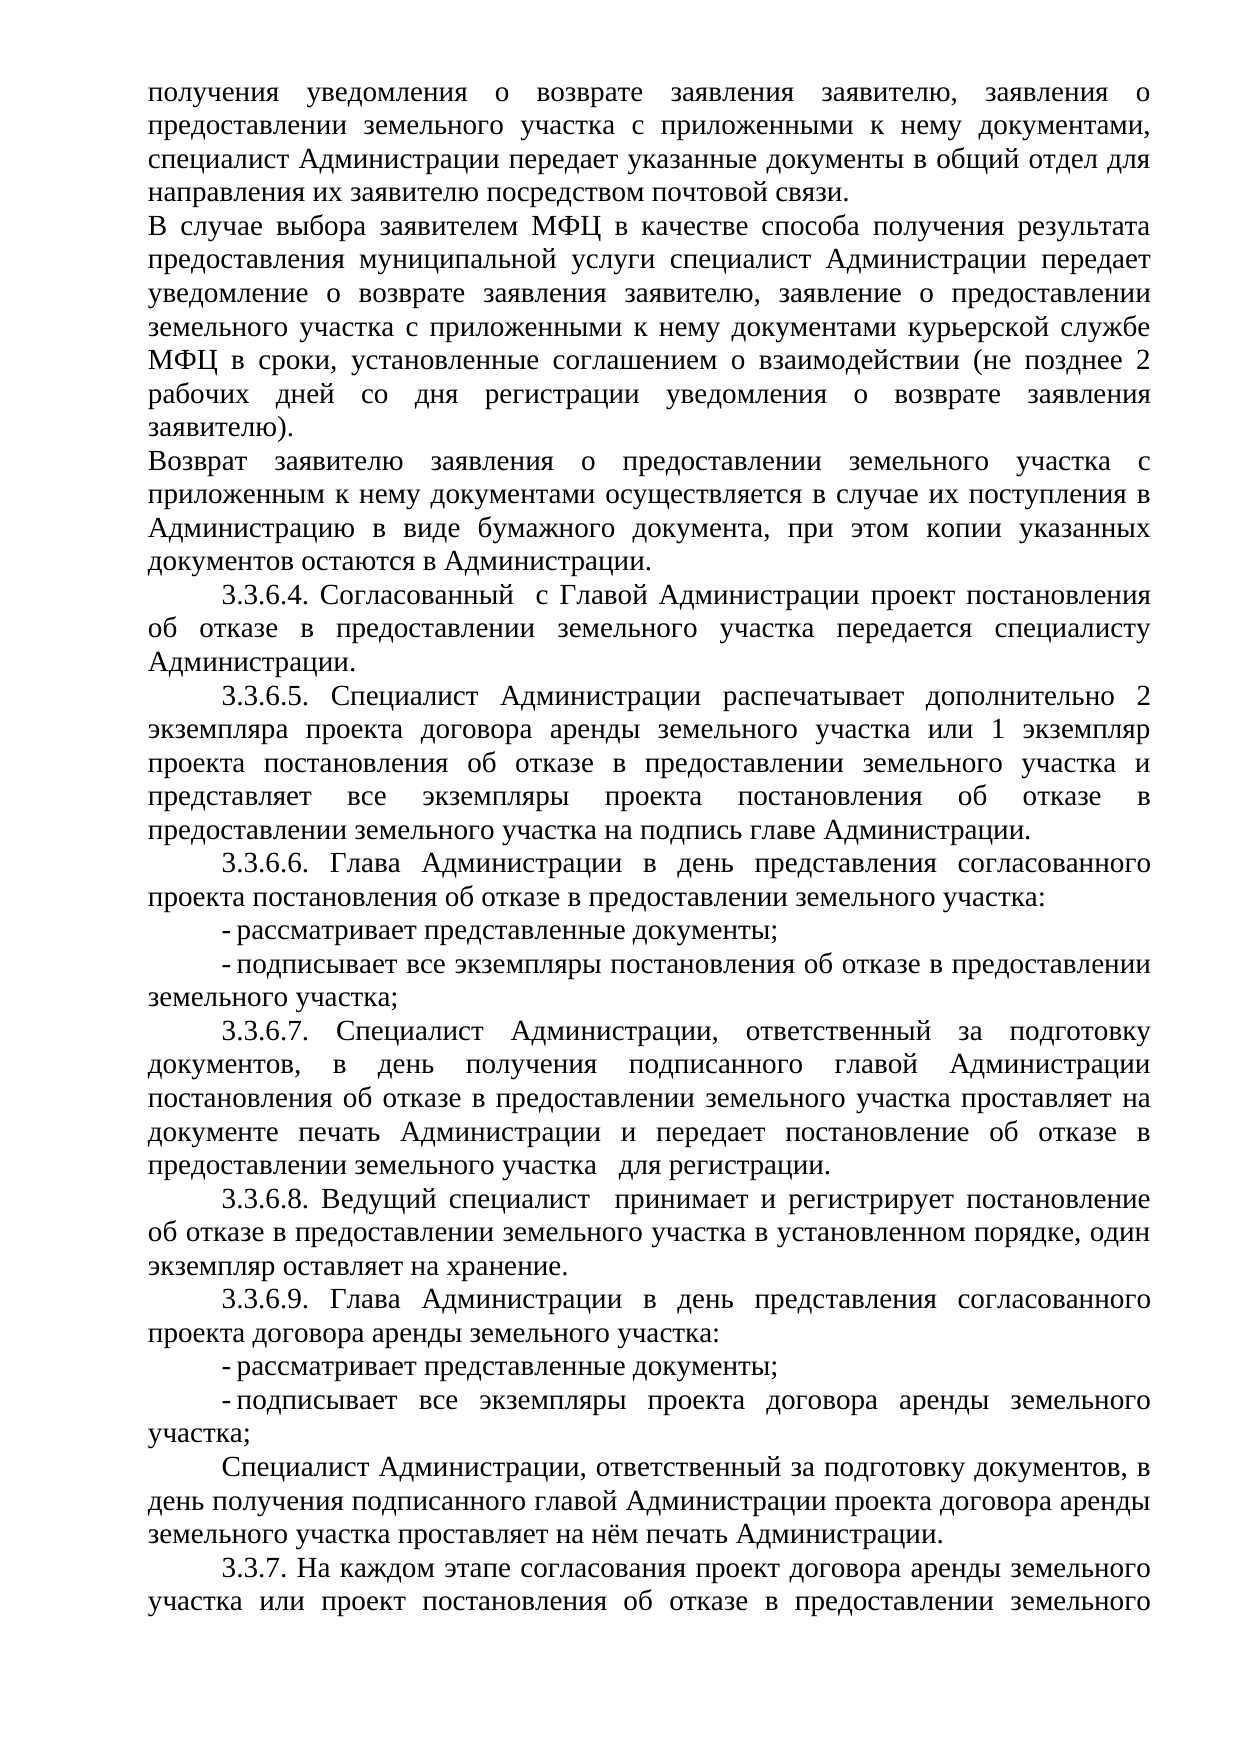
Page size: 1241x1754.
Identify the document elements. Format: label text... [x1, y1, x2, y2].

text 3.3.6.9. Глава Администрации в день представления согласованного проекта договора аренды земельного участка: [148, 1281, 1152, 1348]
text - подписывает все экземпляры проекта договора аренды земельного участка; [148, 1382, 1152, 1449]
text - подписывает все экземпляры постановления об отказе в предоставлении земельного участка; [148, 946, 1152, 1013]
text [148, 1550, 1152, 1617]
text 3.3.6.5. Специалист Администрации распечатывает дополнительно 2 экземпляра проекта договора аренды земельного участка или 1 экземпляр проекта постановления об отказе в предоставлении земельного участка и представляет все экземпляры проекта постановления об отказе в предоставлении земельного участка на подпись главе Администрации. [148, 678, 1152, 845]
text Специалист Администрации, ответственный за подготовку документов, в день получения подписанного главой Администрации проекта договора аренды земельного участка проставляет на нём печать Администрации. [148, 1449, 1152, 1550]
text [148, 74, 1152, 208]
text 3.3.6.6. Глава Администрации в день представления согласованного проекта постановления об отказе в предоставлении земельного участка: [148, 845, 1152, 912]
text 3.3.6.7. Специалист Администрации, ответственный за подготовку документов, в день получения подписанного главой Администрации постановления об отказе в предоставлении земельного участка проставляет на документе печать Администрации и передает постановление об отказе в предоставлении земельного участка для регистрации. [148, 1013, 1152, 1181]
text Возврат заявителю заявления о предоставлении земельного участка с приложенным к нему документами осуществляется в случае их поступления в Администрацию в виде бумажного документа, при этом копии указанных документов остаются в Администрации. [148, 443, 1152, 577]
text В случае выбора заявителем МФЦ в качестве способа получения результата предоставления муниципальной услуги специалист Администрации передает уведомление о возврате заявления заявителю, заявление о предоставлении земельного участка с приложенными к нему документами курьерской службе МФЦ в сроки, установленные соглашением о взаимодействии (не позднее 2 рабочих дней со дня регистрации уведомления о возврате заявления заявителю). [148, 208, 1152, 443]
text 3.3.6.8. Ведущий специалист принимает и регистрирует постановление об отказе в предоставлении земельного участка в установленном порядке, один экземпляр оставляет на хранение. [148, 1181, 1152, 1281]
text - рассматривает представленные документы; [148, 912, 1152, 946]
text - рассматривает представленные документы; [148, 1348, 1152, 1382]
text 3.3.6.4. Согласованный с Главой Администрации проект постановления об отказе в предоставлении земельного участка передается специалисту Администрации. [148, 577, 1152, 678]
